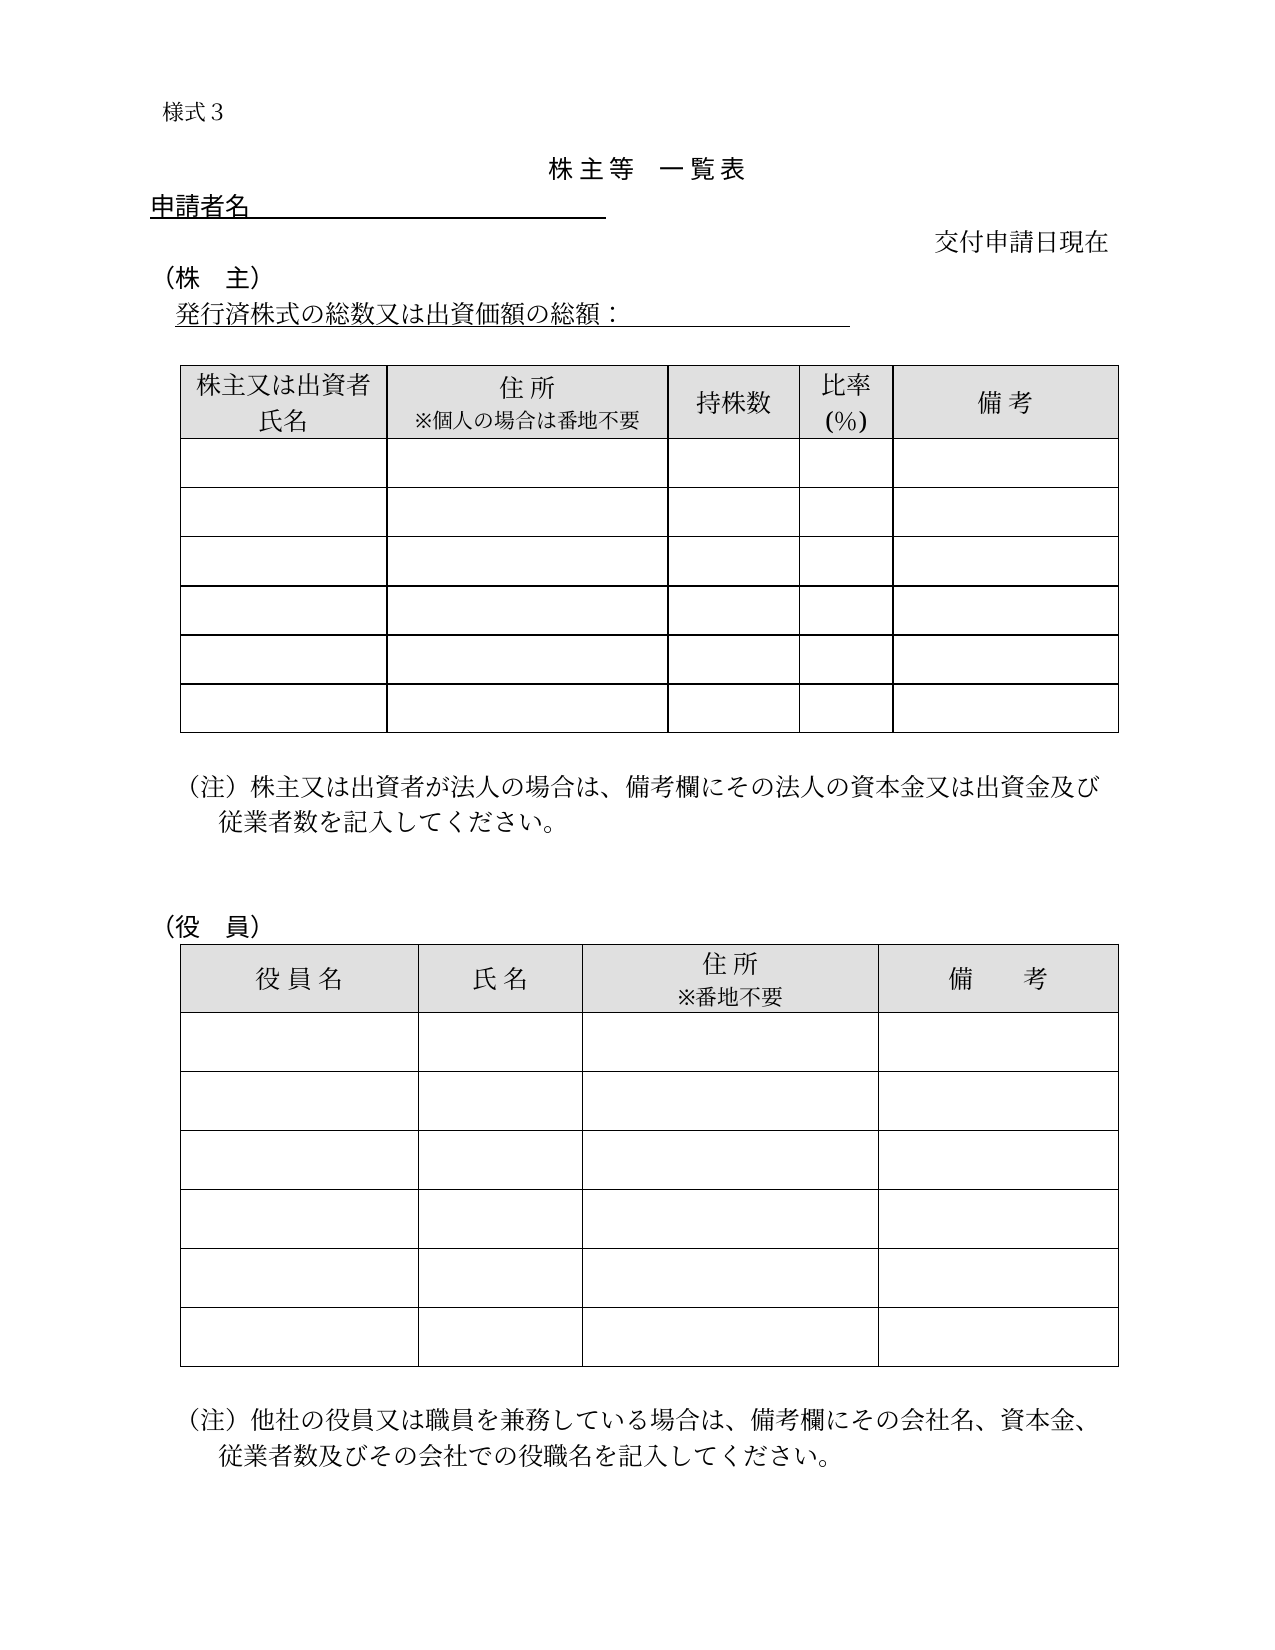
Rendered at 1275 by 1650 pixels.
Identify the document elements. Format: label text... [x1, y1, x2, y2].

table_cell [419, 1072, 582, 1130]
table_cell [879, 1072, 1118, 1130]
table_header 備 考 [879, 945, 1118, 1012]
table_header 比率 (％) [800, 366, 892, 438]
table_header 住 所 ※番地不要 [583, 945, 878, 1012]
table_cell [181, 439, 386, 487]
table_cell [583, 1249, 878, 1307]
table_cell [894, 537, 1118, 585]
table_cell [181, 1131, 418, 1189]
table_cell [419, 1013, 582, 1071]
table_cell [388, 488, 667, 536]
table_cell [583, 1072, 878, 1130]
table_cell [669, 636, 799, 683]
text 発行済株式の総数又は出資価額の総額： [150, 295, 1144, 331]
table_header 株主又は出資者 氏名 [181, 366, 386, 438]
table_cell [388, 636, 667, 683]
table_cell [583, 1308, 878, 1366]
table_cell [583, 1190, 878, 1248]
table_cell [879, 1190, 1118, 1248]
table_cell [388, 587, 667, 634]
table_cell [181, 537, 386, 585]
table_cell [669, 537, 799, 585]
table_cell [894, 488, 1118, 536]
table_cell [800, 439, 892, 487]
table_cell [879, 1131, 1118, 1189]
table_cell [669, 439, 799, 487]
table_cell [181, 1190, 418, 1248]
table_header 役 員 名 [181, 945, 418, 1012]
text 申請者名 [150, 186, 1122, 222]
table_cell [800, 685, 892, 732]
table_cell [879, 1013, 1118, 1071]
table_cell [583, 1131, 878, 1189]
table_cell [388, 537, 667, 585]
table_cell [181, 636, 386, 683]
table_cell [894, 685, 1118, 732]
table_cell [181, 488, 386, 536]
table_cell [669, 587, 799, 634]
table_cell [181, 1249, 418, 1307]
table_cell [181, 587, 386, 634]
table_cell [419, 1308, 582, 1366]
table_cell [669, 488, 799, 536]
table_cell [894, 587, 1118, 634]
text 株 主 等 一 覧 表 [150, 150, 1144, 186]
text 従業者数及びその会社での役職名を記入してください。 [219, 1437, 1144, 1473]
table_cell [800, 636, 892, 683]
text （注）他社の役員又は職員を兼務している場合は、備考欄にその会社名、資本金、 [175, 1401, 1144, 1437]
table_cell [800, 587, 892, 634]
text （株 主） [150, 258, 1100, 295]
table_cell [181, 1072, 418, 1130]
text （注）株主又は出資者が法人の場合は、備考欄にその法人の資本金又は出資金及び [175, 767, 1144, 803]
table_cell [800, 488, 892, 536]
table_cell [583, 1013, 878, 1071]
table_header 持株数 [669, 366, 799, 438]
table_cell [879, 1308, 1118, 1366]
table_cell [419, 1131, 582, 1189]
table_header 備 考 [894, 366, 1118, 438]
text 交付申請日現在 [150, 222, 1109, 258]
table_cell [388, 685, 667, 732]
table_cell [419, 1190, 582, 1248]
table_header 住 所 ※個人の場合は番地不要 [388, 366, 667, 438]
table_header 氏 名 [419, 945, 582, 1012]
table_cell [388, 439, 667, 487]
table_cell [181, 685, 386, 732]
table_cell [419, 1249, 582, 1307]
text （役 員） [150, 907, 1056, 943]
table_cell [800, 537, 892, 585]
text 従業者数を記入してください。 [219, 803, 1144, 839]
table_cell [669, 685, 799, 732]
table_cell [181, 1013, 418, 1071]
table_cell [894, 439, 1118, 487]
table_cell [894, 636, 1118, 683]
table_cell [879, 1249, 1118, 1307]
table_cell [181, 1308, 418, 1366]
